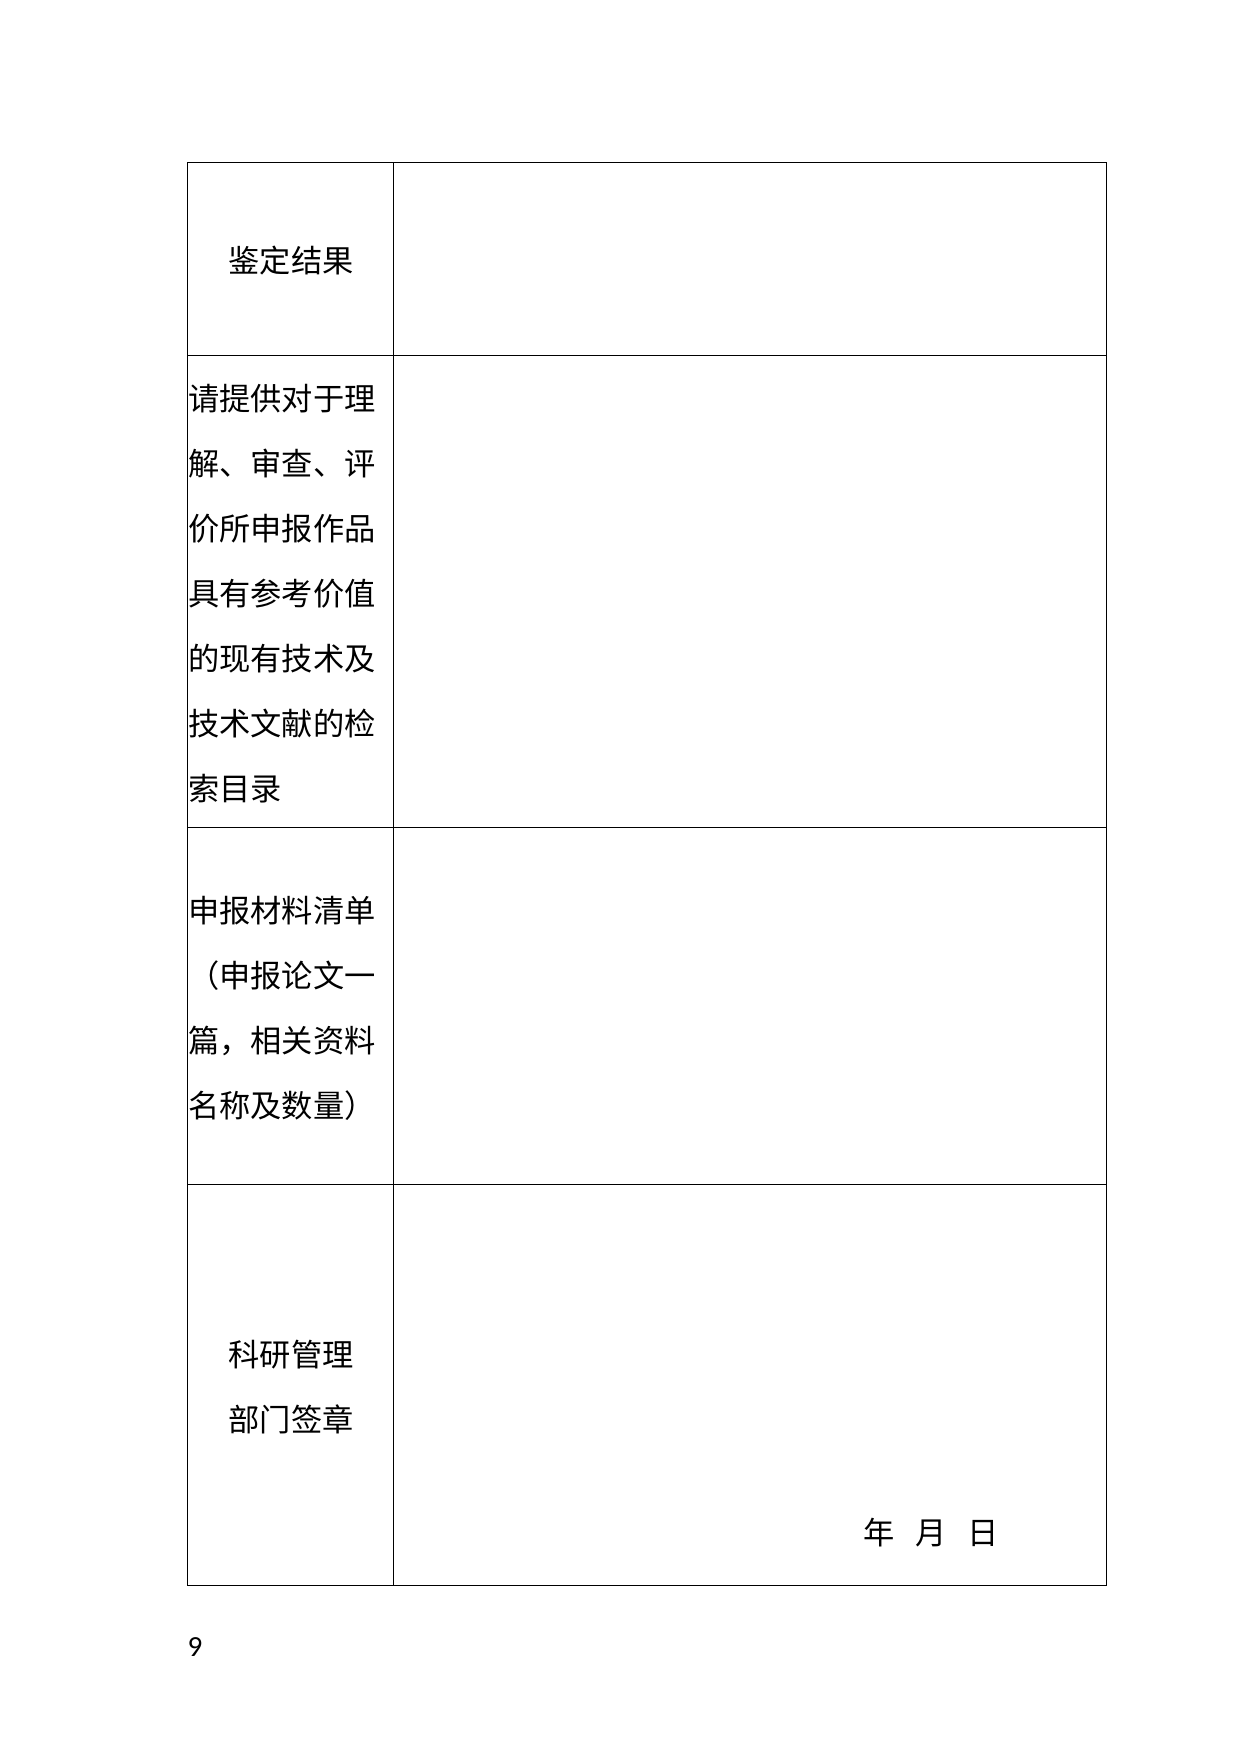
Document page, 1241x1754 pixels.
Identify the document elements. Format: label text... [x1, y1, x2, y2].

table_cell [394, 163, 1106, 355]
table_cell [394, 828, 1106, 1184]
table_cell [394, 356, 1106, 827]
table_cell 鉴定结果 [188, 163, 393, 355]
table_cell 年 月 日 [394, 1185, 1106, 1585]
table_cell 科研管理 部门签章 [188, 1185, 393, 1585]
table_cell 请提供对于理解、审查、评价所申报作品具有参考价值的现有技术及技术文献的检索目录 [188, 356, 393, 827]
table_cell 申报材料清单（申报论文一篇，相关资料名称及数量） [188, 828, 393, 1184]
